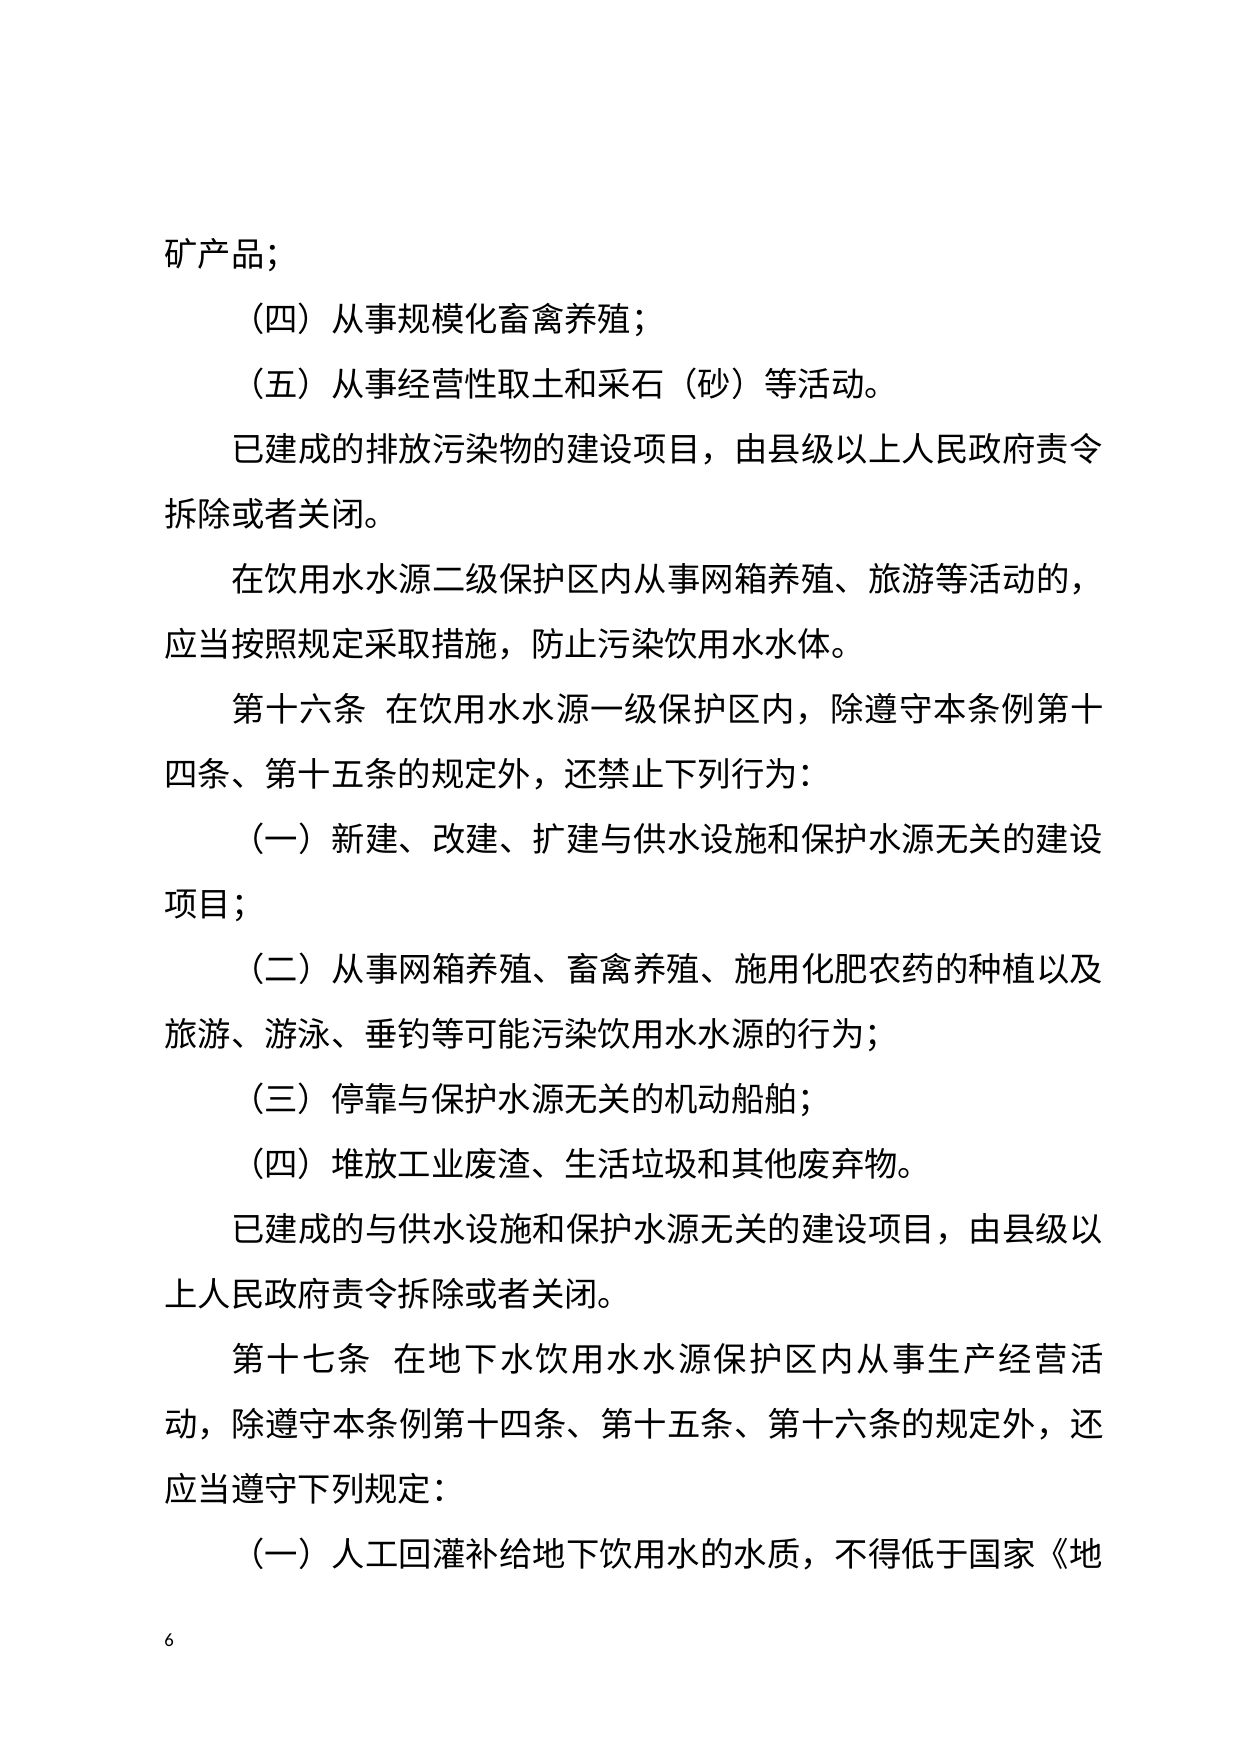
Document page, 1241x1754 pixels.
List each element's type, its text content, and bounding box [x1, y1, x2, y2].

text 第十七条 在地下水饮用水水源保护区内从事生产经营活动，除遵守本条例第十四条、第十五条、第十六条的规定外，还应当遵守下列规定： [164, 1324, 1105, 1519]
text （五）从事经营性取土和采石（砂）等活动。 [164, 349, 1105, 414]
text 在饮用水水源二级保护区内从事网箱养殖、旅游等活动的，应当按照规定采取措施，防止污染饮用水水体。 [164, 544, 1105, 674]
text （二）从事网箱养殖、畜禽养殖、施用化肥农药的种植以及旅游、游泳、垂钓等可能污染饮用水水源的行为； [164, 934, 1105, 1064]
text （四）从事规模化畜禽养殖； [164, 284, 1105, 349]
text （三）停靠与保护水源无关的机动船舶； [164, 1064, 1105, 1129]
text 已建成的排放污染物的建设项目，由县级以上人民政府责令拆除或者关闭。 [164, 414, 1105, 544]
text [164, 219, 1105, 284]
text （四）堆放工业废渣、生活垃圾和其他废弃物。 [164, 1129, 1105, 1194]
text （一）新建、改建、扩建与供水设施和保护水源无关的建设项目； [164, 804, 1105, 934]
text 已建成的与供水设施和保护水源无关的建设项目，由县级以上人民政府责令拆除或者关闭。 [164, 1194, 1105, 1324]
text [164, 1519, 1105, 1584]
text 第十六条 在饮用水水源一级保护区内，除遵守本条例第十四条、第十五条的规定外，还禁止下列行为： [164, 674, 1105, 804]
